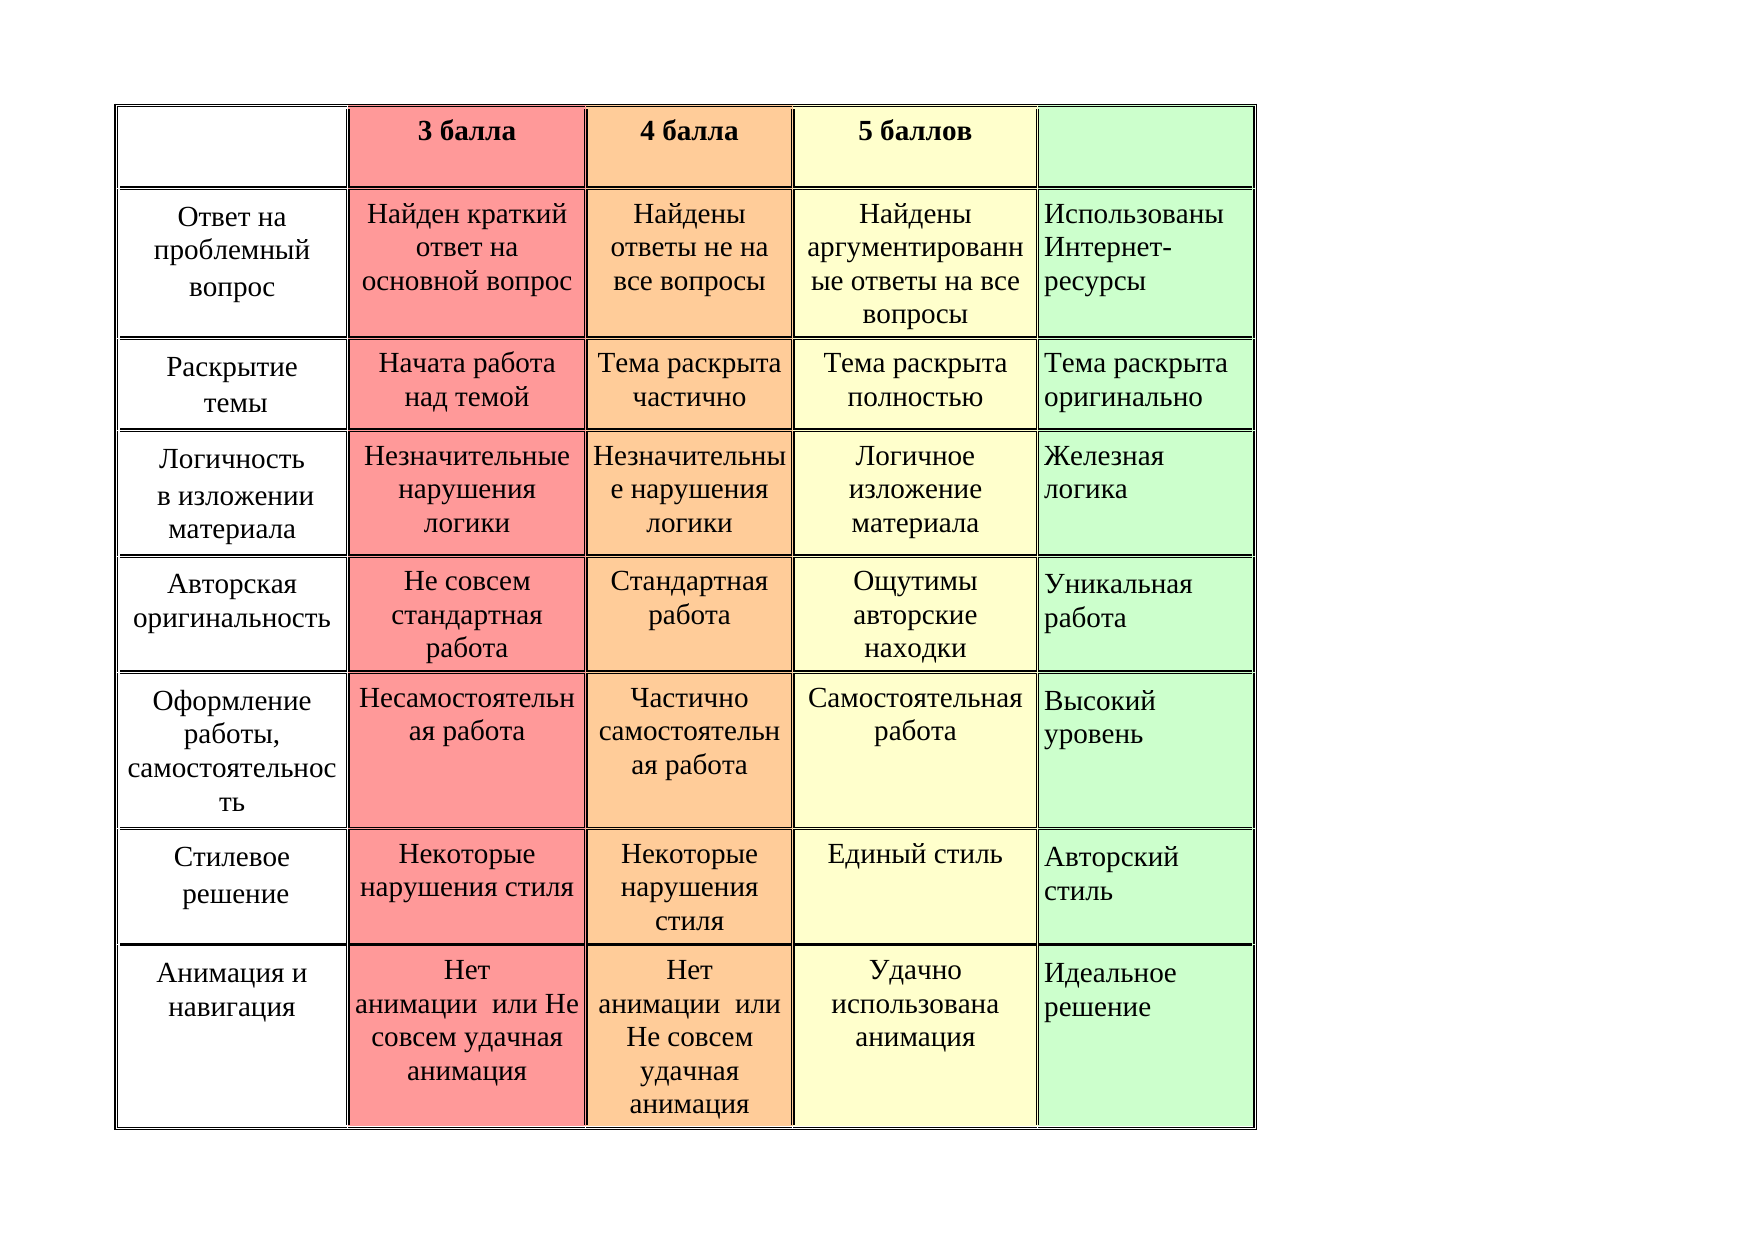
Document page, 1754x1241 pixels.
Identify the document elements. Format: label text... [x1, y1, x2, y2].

table_cell Уникальная работа [1039, 554, 1254, 670]
table_cell Авторский стиль [1038, 827, 1255, 943]
table_cell Некоторые нарушения стиля [350, 830, 584, 943]
table_cell Ответ на проблемный вопрос [118, 186, 346, 336]
table_cell Незначительные нарушения логики [350, 432, 584, 554]
table_cell Логичность в изложении материала [118, 428, 346, 554]
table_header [118, 105, 348, 186]
table_cell Нет анимации или Не совсем удачная анимация [348, 943, 586, 1126]
table_cell Нет анимации или Не совсем удачная анимация [586, 943, 793, 1126]
table_cell Анимация и навигация [116, 943, 348, 1126]
table_cell Железная логика [1039, 428, 1254, 554]
table_cell Оформление работы, самостоятельность [118, 670, 346, 827]
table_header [586, 105, 793, 186]
table_cell Начата работа над темой [350, 340, 584, 428]
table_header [348, 105, 586, 186]
table_cell Некоторые нарушения стиля [588, 830, 791, 943]
table_cell Самостоятельная работа [795, 674, 1036, 827]
table_cell Тема раскрыта оригинально [1039, 336, 1254, 428]
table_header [793, 107, 1038, 186]
table_cell Не совсем стандартная работа [350, 558, 584, 670]
table_cell Логичное изложение материала [795, 432, 1036, 554]
table_cell Незначительные нарушения логики [588, 432, 791, 554]
table_cell Использованы Интернет-ресурсы [1039, 186, 1254, 336]
table_cell Найдены аргументированные ответы на все вопросы [795, 190, 1036, 336]
table_cell Удачно использована анимация [793, 946, 1038, 1126]
table_cell Стилевое решение [116, 827, 348, 943]
table_cell Ощутимы авторские находки [795, 558, 1036, 670]
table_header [1038, 107, 1253, 186]
table_cell Стандартная работа [588, 558, 791, 670]
table_cell Тема раскрыта частично [588, 340, 791, 428]
table_cell Идеальное решение [1038, 943, 1255, 1126]
table_cell Авторская оригинальность [118, 554, 346, 670]
table_cell Найдены ответы не на все вопросы [588, 190, 791, 336]
table_cell Тема раскрыта полностью [795, 340, 1036, 428]
table_cell Найден краткий ответ на основной вопрос [350, 190, 584, 336]
table_cell Несамостоятельная работа [350, 674, 584, 827]
table_cell Высокий уровень [1039, 670, 1254, 827]
table_cell Частично самостоятельная работа [588, 674, 791, 827]
table_cell Единый стиль [795, 830, 1036, 943]
table_cell Раскрытие темы [118, 336, 346, 428]
